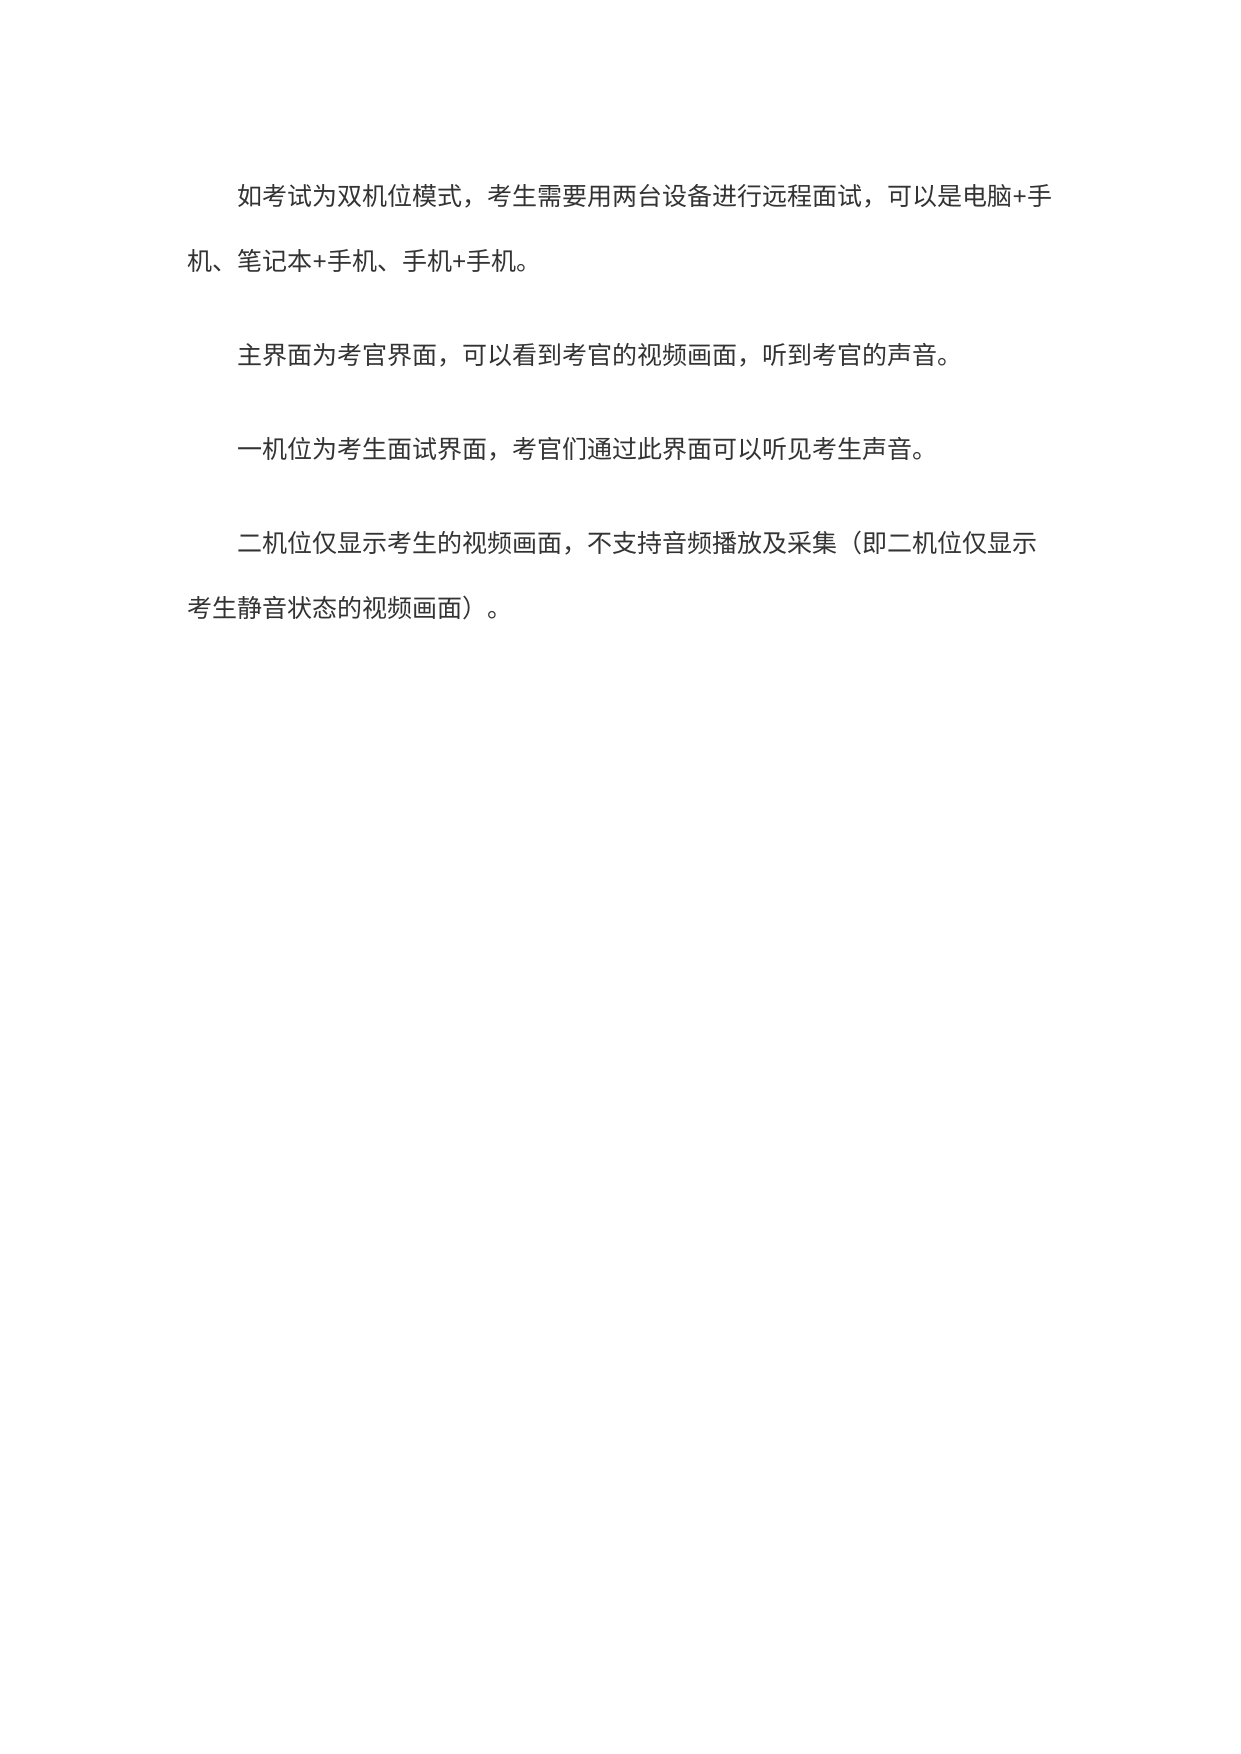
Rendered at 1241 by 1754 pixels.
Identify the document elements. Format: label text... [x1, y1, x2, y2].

text 主界面为考官界面，可以看到考官的视频画面，听到考官的声音。 [187, 321, 1053, 386]
text 如考试为双机位模式，考生需要用两台设备进行远程面试，可以是电脑+手机、笔记本+手机、手机+手机。 [187, 162, 1053, 292]
text 二机位仅显示考生的视频画面，不支持音频播放及采集（即二机位仅显示考生静音状态的视频画面）。 [187, 509, 1053, 639]
text 一机位为考生面试界面，考官们通过此界面可以听见考生声音。 [187, 415, 1053, 480]
